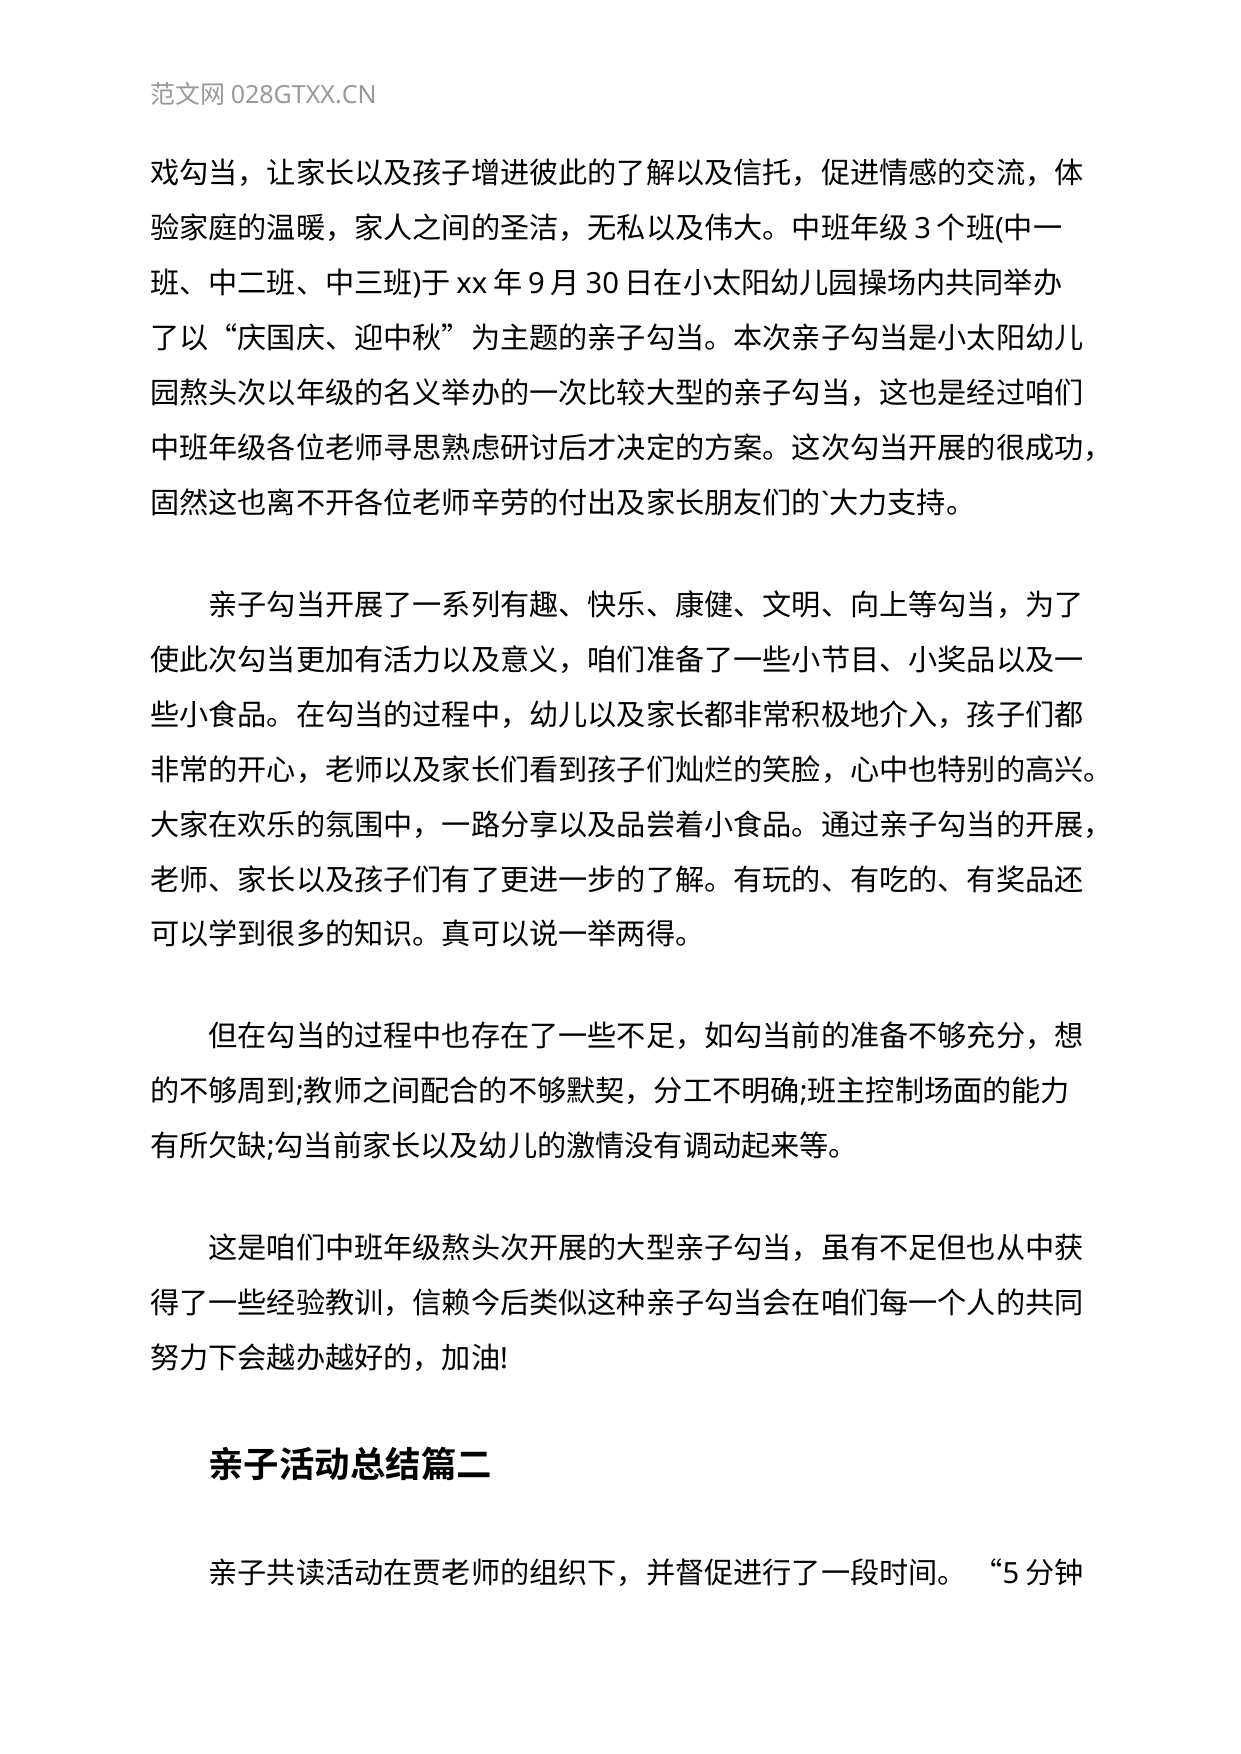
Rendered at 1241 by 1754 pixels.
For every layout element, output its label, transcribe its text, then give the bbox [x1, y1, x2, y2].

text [150, 150, 1090, 522]
text 亲子勾当开展了一系列有趣、快乐、康健、文明、向上等勾当，为了使此次勾当更加有活力以及意义，咱们准备了一些小节目、小奖品以及一些小食品。在勾当的过程中，幼儿以及家长都非常积极地介入，孩子们都非常的开心，老师以及家长们看到孩子们灿烂的笑脸，心中也特别的高兴。大家在欢乐的氛围中，一路分享以及品尝着小食品。通过亲子勾当的开展，老师、家长以及孩子们有了更进一步的了解。有玩的、有吃的、有奖品还可以学到很多的知识。真可以说一举两得。 [150, 582, 1090, 953]
text 但在勾当的过程中也存在了一些不足，如勾当前的准备不够充分，想的不够周到;教师之间配合的不够默契，分工不明确;班主控制场面的能力有所欠缺;勾当前家长以及幼儿的激情没有调动起来等。 [150, 1013, 1090, 1165]
text 亲子活动总结篇二 [150, 1436, 1090, 1488]
text 这是咱们中班年级熬头次开展的大型亲子勾当，虽有不足但也从中获得了一些经验教训，信赖今后类似这种亲子勾当会在咱们每一个人的共同努力下会越办越好的，加油! [150, 1224, 1090, 1377]
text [150, 1550, 1090, 1592]
